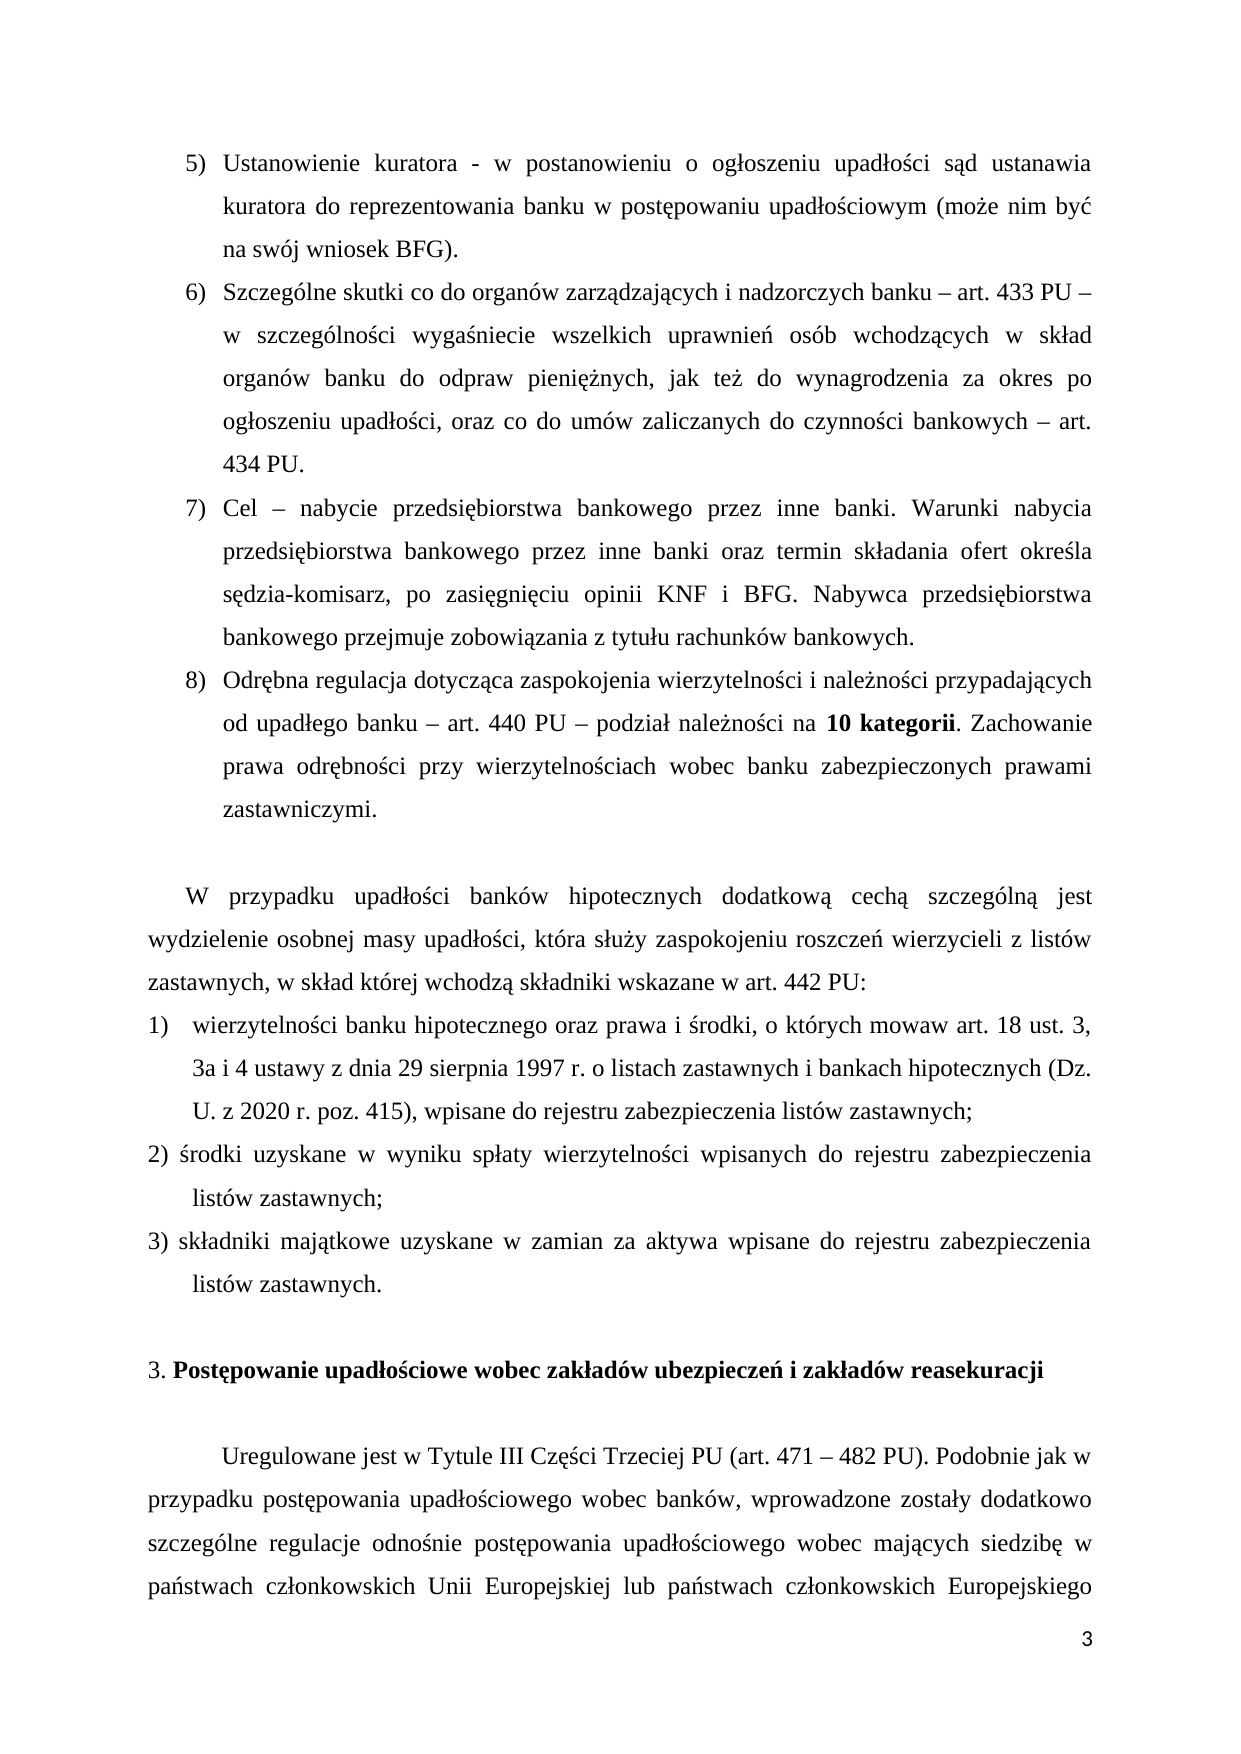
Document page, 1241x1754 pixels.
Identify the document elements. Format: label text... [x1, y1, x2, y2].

list 2) środki uzyskane w wyniku spłaty wierzytelności wpisanych do rejestru zabezpieczenia listów zastawnych; [148, 1139, 1093, 1211]
list 3. Postępowanie upadłościowe wobec zakładów ubezpieczeń i zakładów reasekuracji [148, 1355, 1093, 1384]
list Ustanowienie kuratora - w postanowieniu o ogłoszeniu upadłości sąd ustanawia kuratora do reprezentowania banku w postępowaniu upadłościowym (może nim być na swój wniosek BFG). [185, 148, 1093, 263]
list W przypadku upadłości banków hipotecznych dodatkową cechą szczególną jest wydzielenie osobnej masy upadłości, która służy zaspokojeniu roszczeń wierzycieli z listów zastawnych, w skład której wchodzą składniki wskazane w art. 442 PU: [148, 881, 1093, 996]
list Szczególne skutki co do organów zarządzających i nadzorczych banku – art. 433 PU – w szczególności wygaśniecie wszelkich uprawnień osób wchodzących w skład organów banku do odpraw pieniężnych, jak też do wynagrodzenia za okres po ogłoszeniu upadłości, oraz co do umów zaliczanych do czynności bankowych – art. 434 PU. [185, 277, 1093, 478]
list wierzytelności banku hipotecznego oraz prawa i środki, o których mowaw art. 18 ust. 3, 3a i 4 ustawy z dnia 29 sierpnia 1997 r. o listach zastawnych i bankach hipotecznych (Dz. U. z 2020 r. poz. 415), wpisane do rejestru zabezpieczenia listów zastawnych; [148, 1010, 1093, 1125]
list Odrębna regulacja dotycząca zaspokojenia wierzytelności i należności przypadających od upadłego banku – art. 440 PU – podział należności na 10 kategorii. Zachowanie prawa odrębności przy wierzytelnościach wobec banku zabezpieczonych prawami zastawniczymi. [185, 665, 1093, 823]
list Cel – nabycie przedsiębiorstwa bankowego przez inne banki. Warunki nabycia przedsiębiorstwa bankowego przez inne banki oraz termin składania ofert określa sędzia-komisarz, po zasięgnięciu opinii KNF i BFG. Nabywca przedsiębiorstwa bankowego przejmuje zobowiązania z tytułu rachunków bankowych. [185, 493, 1093, 651]
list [148, 1441, 1093, 1599]
list 3) składniki majątkowe uzyskane w zamian za aktywa wpisane do rejestru zabezpieczenia listów zastawnych. [148, 1226, 1093, 1298]
